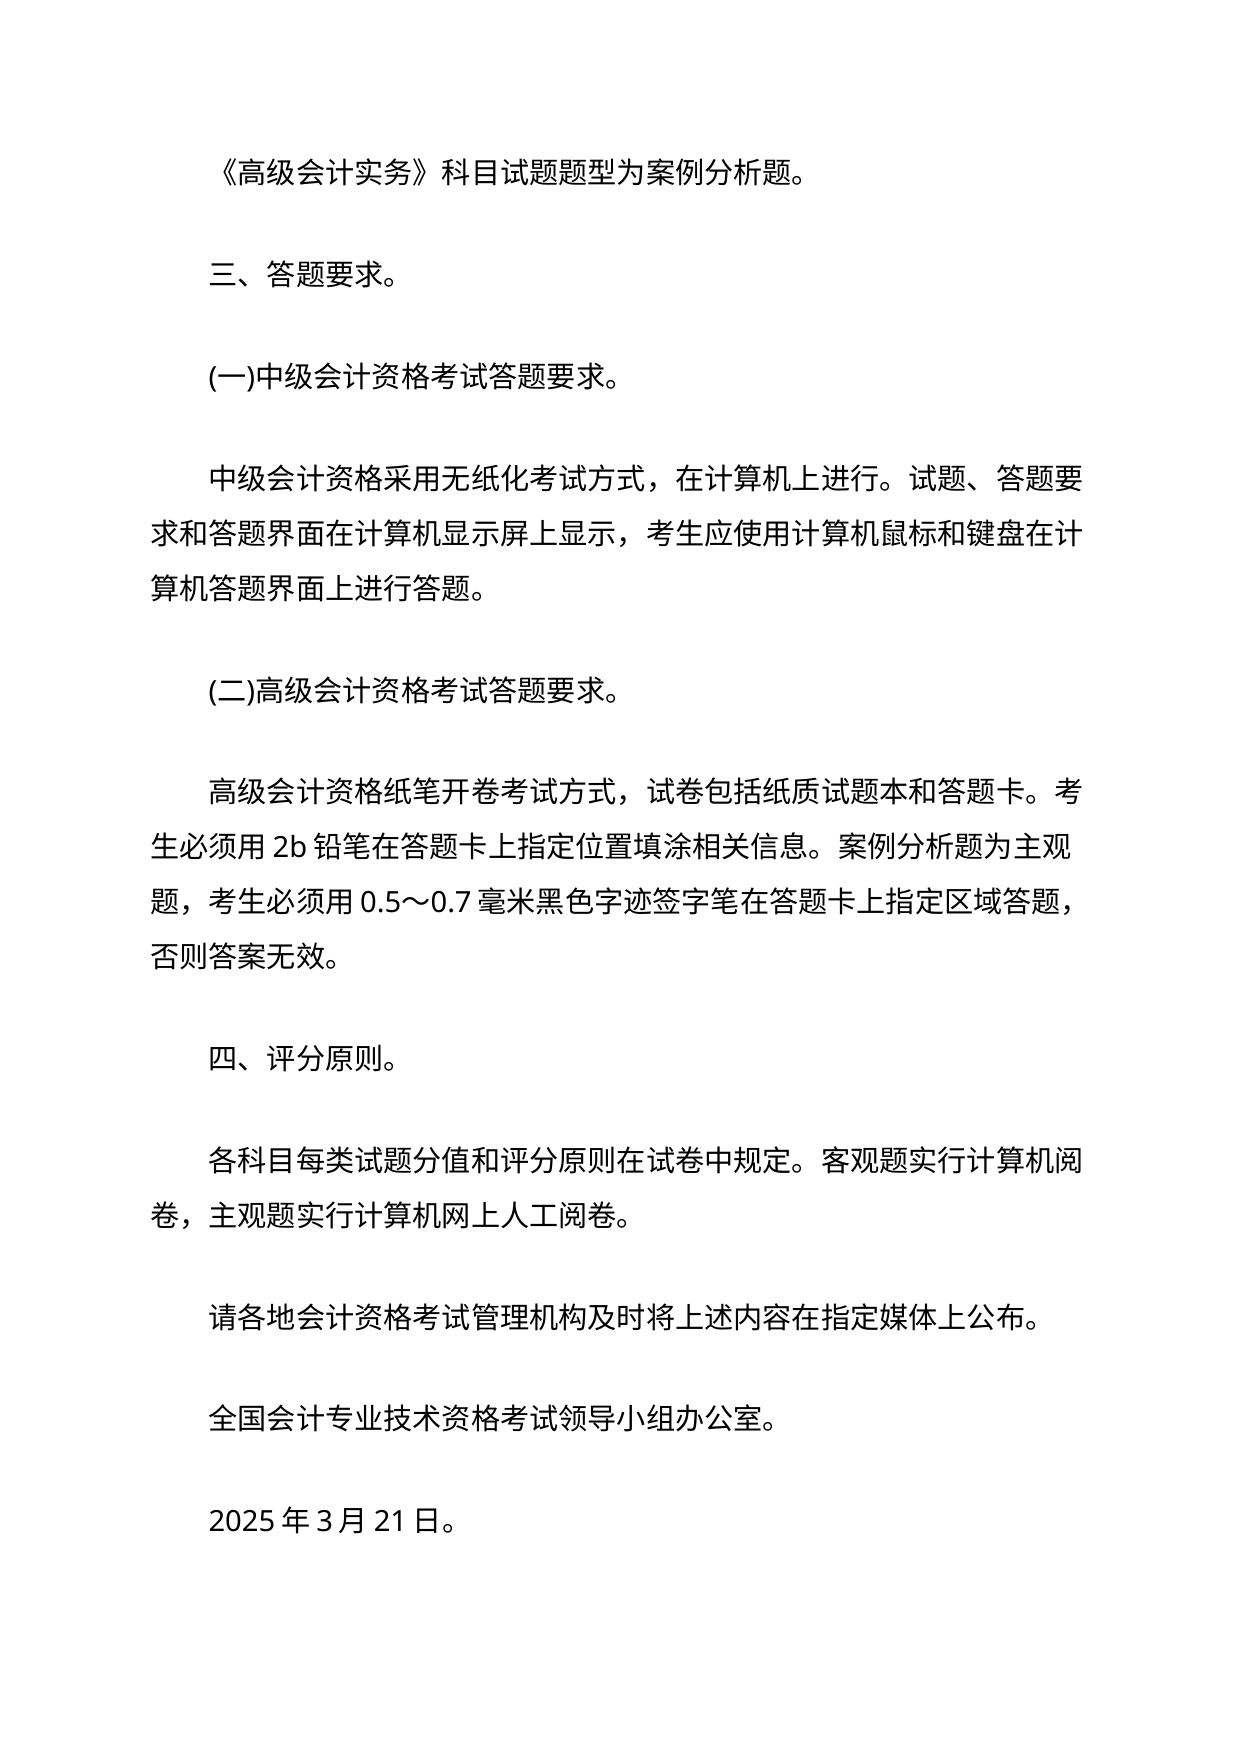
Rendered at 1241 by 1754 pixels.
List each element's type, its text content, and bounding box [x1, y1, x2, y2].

text (一)中级会计资格考试答题要求。 [150, 353, 1090, 396]
text 三、答题要求。 [150, 252, 1090, 294]
text 各科目每类试题分值和评分原则在试卷中规定。客观题实行计算机阅卷，主观题实行计算机网上人工阅卷。 [150, 1137, 1090, 1235]
text 中级会计资格采用无纸化考试方式，在计算机上进行。试题、答题要求和答题界面在计算机显示屏上显示，考生应使用计算机鼠标和键盘在计算机答题界面上进行答题。 [150, 456, 1090, 608]
text 高级会计资格纸笔开卷考试方式，试卷包括纸质试题本和答题卡。考生必须用2b铅笔在答题卡上指定位置填涂相关信息。案例分析题为主观题，考生必须用0.5～0.7毫米黑色字迹签字笔在答题卡上指定区域答题，否则答案无效。 [150, 769, 1090, 976]
text 2025年3月21日。 [150, 1498, 1090, 1540]
text (二)高级会计资格考试答题要求。 [150, 667, 1090, 709]
text 请各地会计资格考试管理机构及时将上述内容在指定媒体上公布。 [150, 1294, 1090, 1336]
text 《高级会计实务》科目试题题型为案例分析题。 [150, 150, 1090, 192]
text 四、评分原则。 [150, 1036, 1090, 1078]
text 全国会计专业技术资格考试领导小组办公室。 [150, 1396, 1090, 1438]
